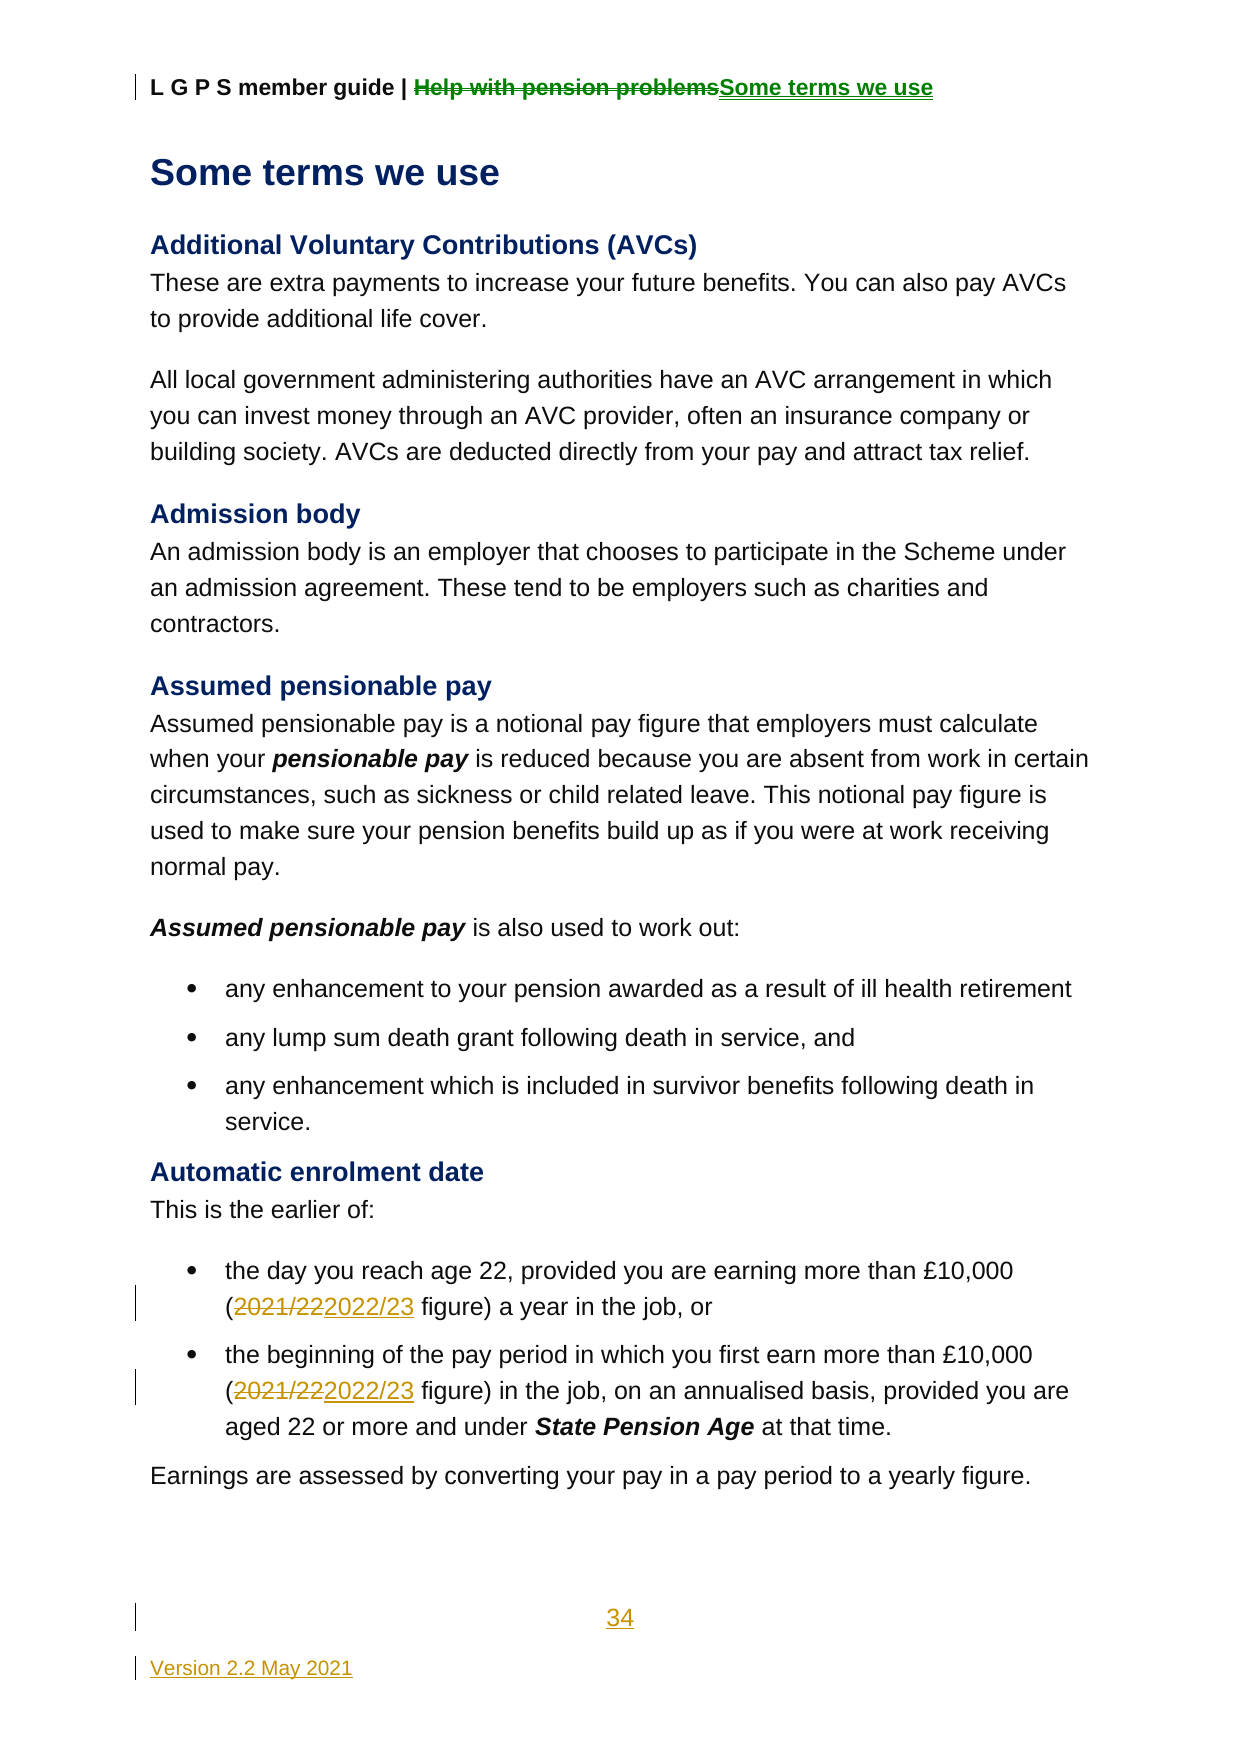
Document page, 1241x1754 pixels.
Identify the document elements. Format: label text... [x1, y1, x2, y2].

text These are extra payments to increase your future benefits. You can also pay AVCs to provide additional life cover. [150, 268, 1090, 333]
list the day you reach age 22, provided you are earning more than £10,000 ( figure) a year in the job, or [187, 1256, 1090, 1321]
text An admission body is an employer that chooses to participate in the Scheme under an admission agreement. These tend to be employers such as charities and contractors. [150, 537, 1090, 637]
list any enhancement which is included in survivor benefits following death in service. [187, 1071, 1090, 1136]
subtitle Additional Voluntary Contributions (AVCs) [150, 229, 1090, 260]
subtitle Some terms we use [150, 150, 1090, 193]
list any enhancement to your pension awarded as a result of ill health retirement [187, 974, 1090, 1003]
list the beginning of the pay period in which you first earn more than £10,000 ( figure) in the job, on an annualised basis, provided you are aged 22 or more and under State Pension Age at that time. [187, 1340, 1090, 1441]
subtitle Assumed pensionable pay [150, 669, 1090, 701]
text Assumed pensionable pay is a notional pay figure that employers must calculate when your pensionable pay is reduced because you are absent from work in certain circumstances, such as sickness or child related leave. This notional pay figure is used to make sure your pension benefits build up as if you were at work receiving normal pay. [150, 708, 1090, 881]
text All local government administering authorities have an AVC arrangement in which you can invest money through an AVC provider, often an insurance company or building society. AVCs are deducted directly from your pay and attract tax relief. [150, 365, 1090, 465]
text Assumed pensionable pay is also used to work out: [150, 913, 1090, 942]
text This is the earlier of: [150, 1195, 1090, 1223]
subtitle Automatic enrolment date [150, 1156, 1090, 1187]
list any lump sum death grant following death in service, and [187, 1023, 1090, 1052]
text Earnings are assessed by converting your pay in a pay period to a yearly figure. [150, 1461, 1090, 1489]
subtitle Admission body [150, 498, 1090, 529]
